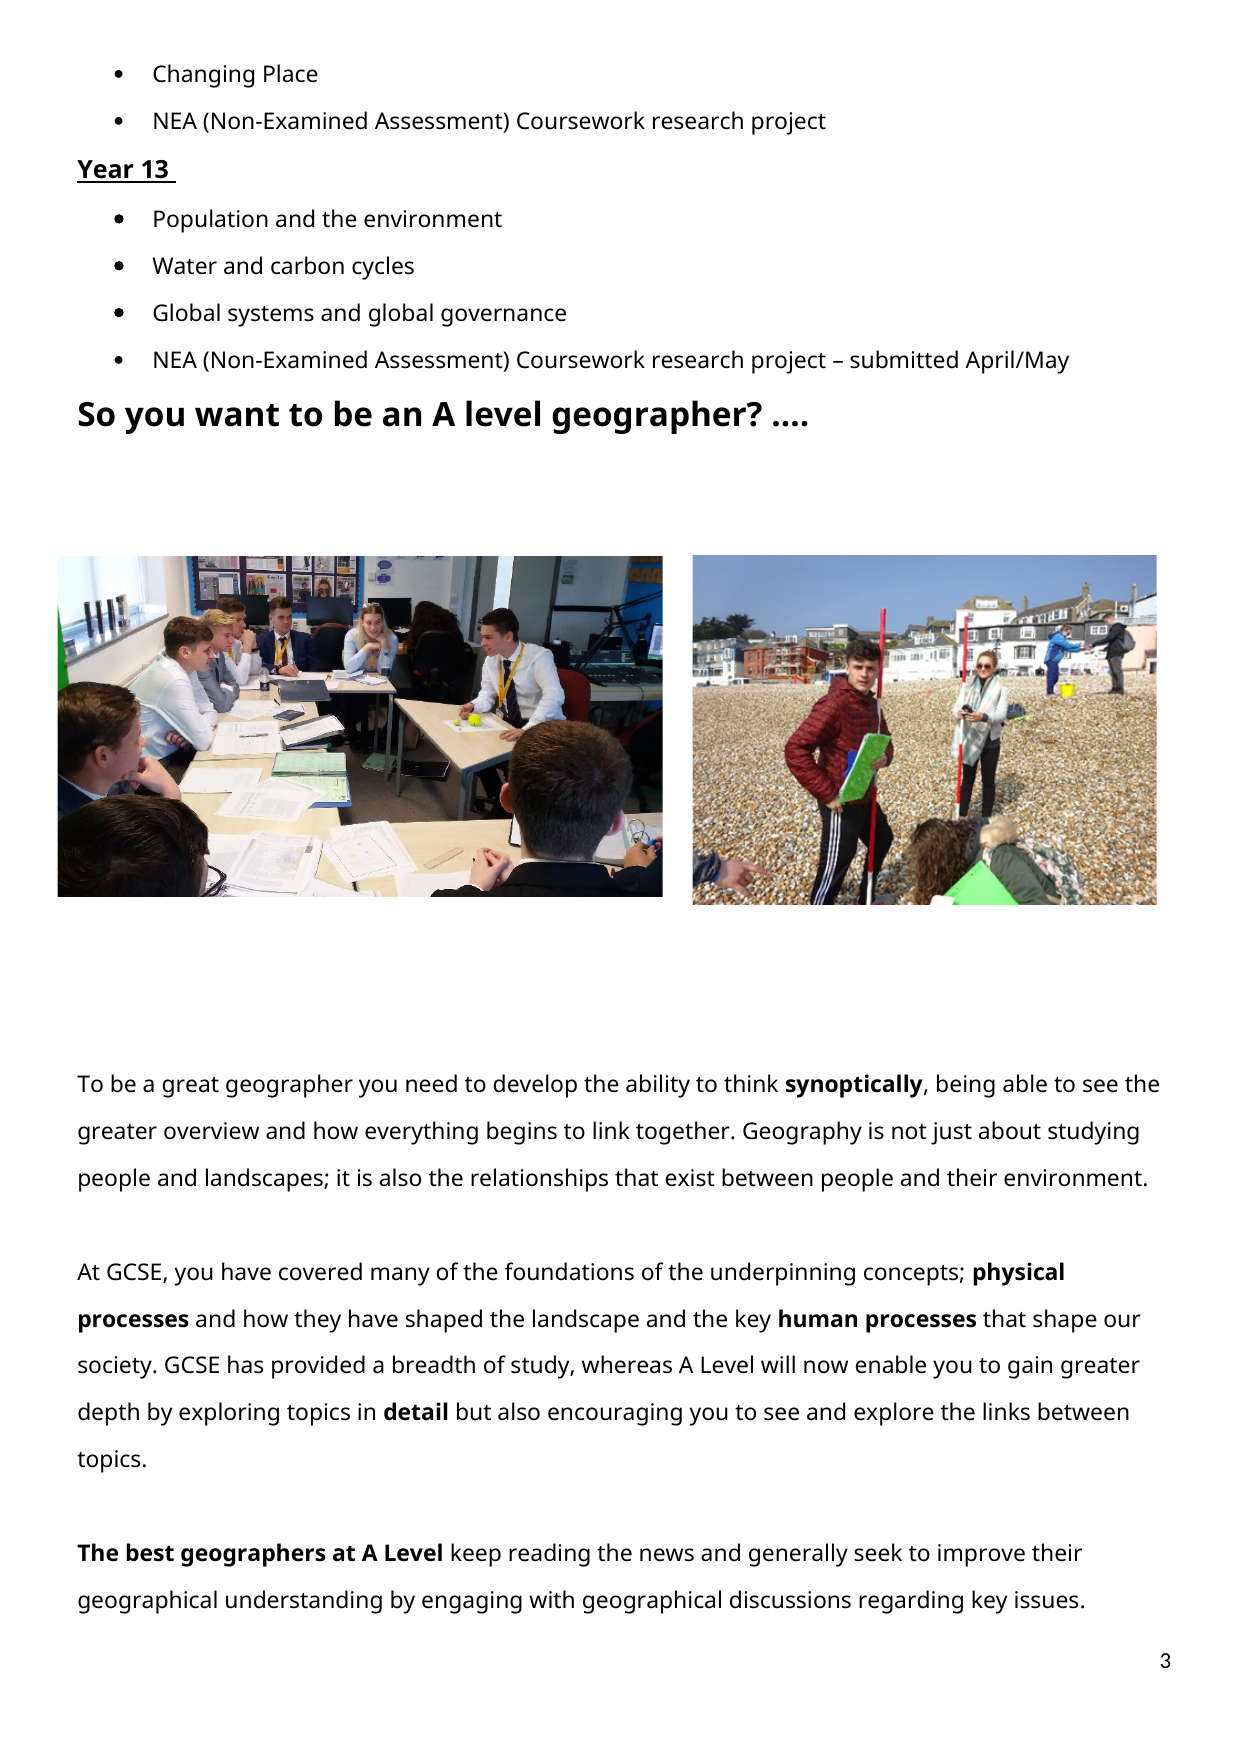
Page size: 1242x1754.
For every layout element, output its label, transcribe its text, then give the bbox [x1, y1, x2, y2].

list Water and carbon cycles [114, 250, 1171, 281]
list Changing Place [114, 58, 1171, 89]
text So you want to be an A level geographer? …. [77, 391, 1171, 436]
list NEA (Non-Examined Assessment) Coursework research project [114, 105, 1171, 136]
text Year 13 [77, 152, 1171, 186]
text To be a great geographer you need to develop the ability to think synoptically, being able to see the greater overview and how everything begins to link together. Geography is not just about studying people and landscapes; it is also the relationships that exist between people and their environment. [77, 1068, 1171, 1193]
list Global systems and global governance [114, 297, 1171, 328]
text At GCSE, you have covered many of the foundations of the underpinning concepts; physical processes and how they have shaped the landscape and the key human processes that shape our society. GCSE has provided a breadth of study, whereas A Level will now enable you to gain greater depth by exploring topics in detail but also encouraging you to see and explore the links between topics. [77, 1256, 1171, 1474]
list Population and the environment [114, 203, 1171, 234]
list NEA (Non-Examined Assessment) Coursework research project – submitted April/May [114, 344, 1171, 375]
picture [692, 555, 1157, 905]
picture [57, 556, 663, 897]
text The best geographers at A Level keep reading the news and generally seek to improve their geographical understanding by engaging with geographical discussions regarding key issues. [77, 1537, 1171, 1615]
